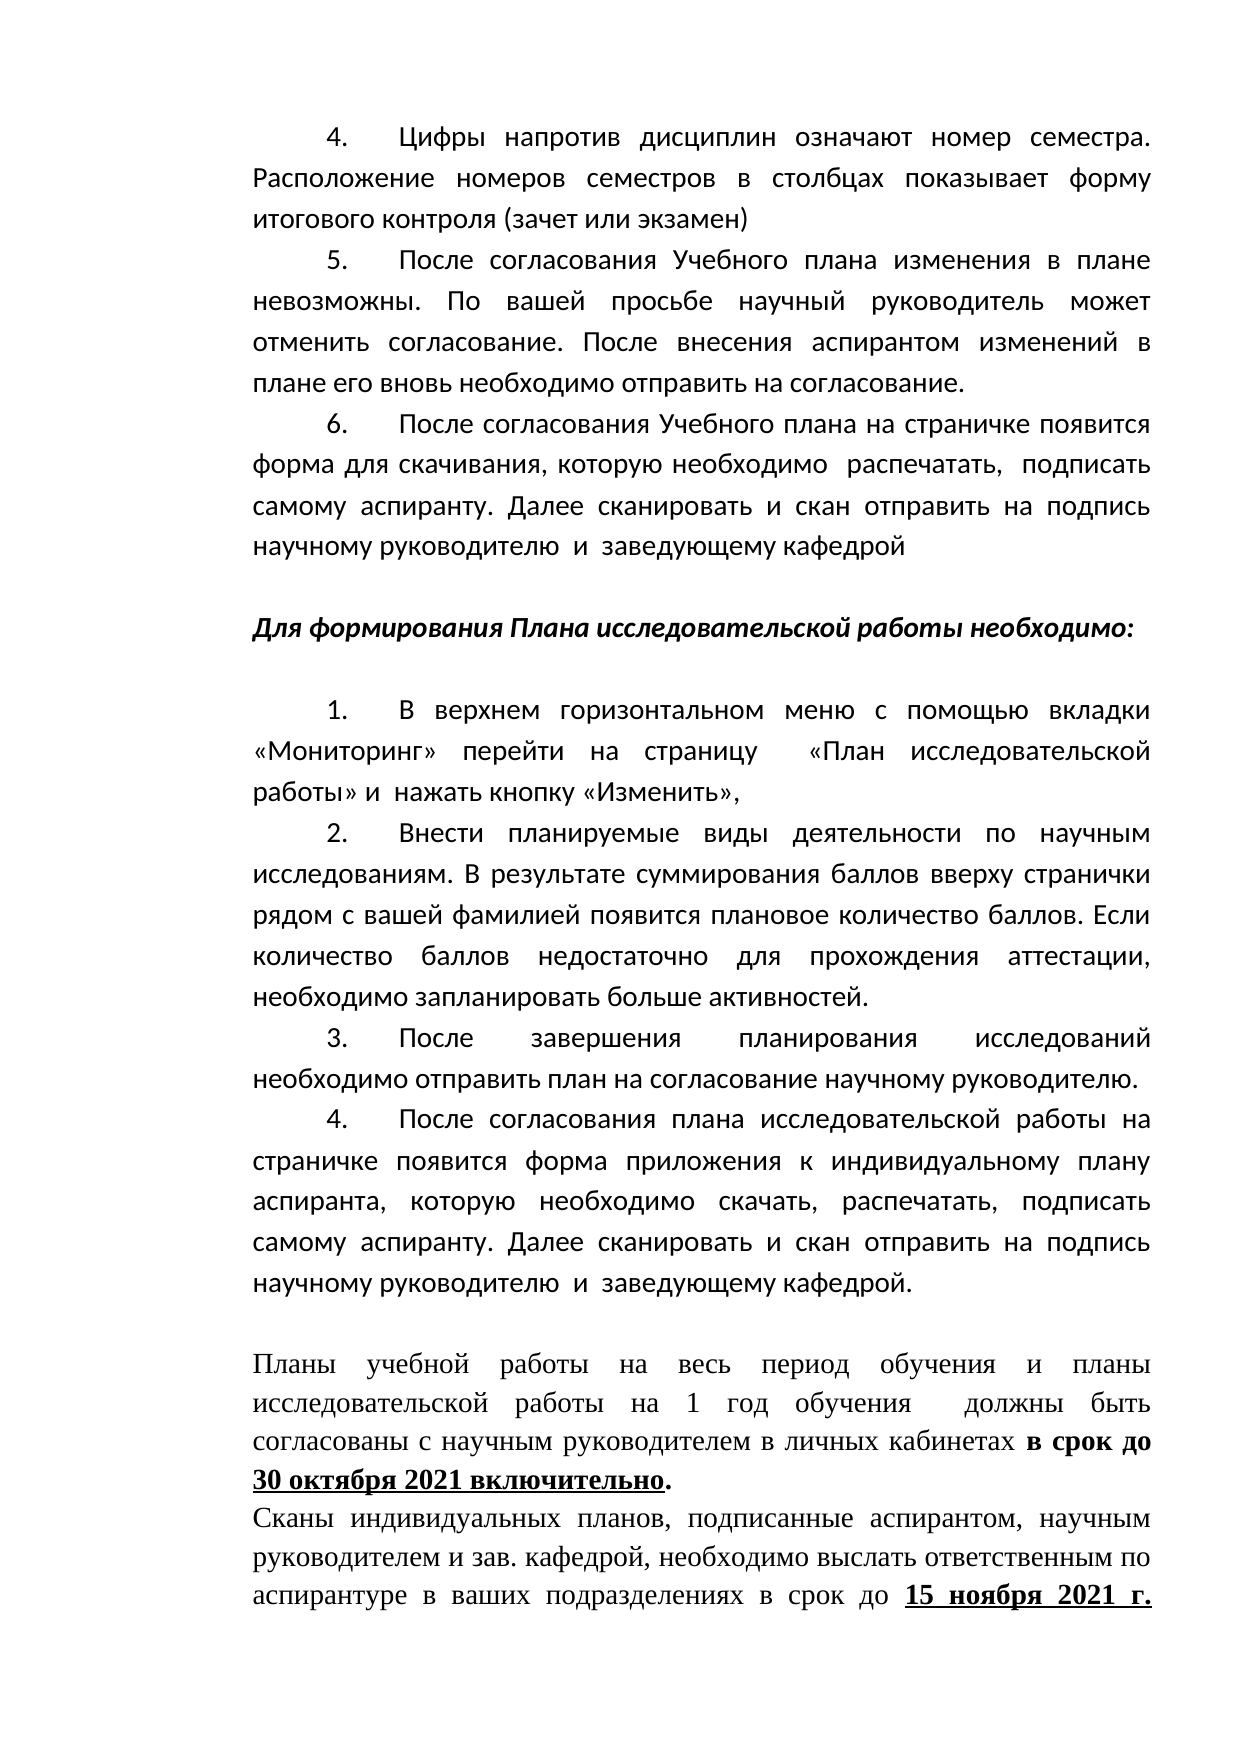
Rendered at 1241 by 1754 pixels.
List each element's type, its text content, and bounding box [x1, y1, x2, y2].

list Внести планируемые виды деятельности по научным исследованиям. В результате суммирования баллов вверху странички рядом с вашей фамилией появится плановое количество баллов. Если количество баллов недостаточно для прохождения аттестации, необходимо запланировать больше активностей. [252, 814, 1152, 1013]
list После согласования Учебного плана изменения в плане невозможны. По вашей просьбе научный руководитель может отменить согласование. После внесения аспирантом изменений в плане его вновь необходимо отправить на согласование. [252, 241, 1152, 399]
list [252, 1500, 1152, 1611]
list Цифры напротив дисциплин означают номер семестра. Расположение номеров семестров в столбцах показывает форму итогового контроля (зачет или экзамен) [252, 118, 1152, 236]
list В верхнем горизонтальном меню с помощью вкладки «Мониторинг» перейти на страницу «План исследовательской работы» и нажать кнопку «Изменить», [252, 691, 1152, 809]
list После согласования плана исследовательской работы на страничке появится форма приложения к индивидуальному плану аспиранта, которую необходимо скачать, распечатать, подписать самому аспиранту. Далее сканировать и скан отправить на подпись научному руководителю и заведующему кафедрой. [252, 1101, 1152, 1300]
list Планы учебной работы на весь период обучения и планы исследовательской работы на 1 год обучения должны быть согласованы с научным руководителем в личных кабинетах в срок до 30 октября 2021 включительно. [252, 1346, 1152, 1495]
list Для формирования Плана исследовательской работы необходимо: [252, 609, 1152, 645]
list После завершения планирования исследований необходимо отправить план на согласование научному руководителю. [252, 1019, 1152, 1095]
list После согласования Учебного плана на страничке появится форма для скачивания, которую необходимо распечатать, подписать самому аспиранту. Далее сканировать и скан отправить на подпись научному руководителю и заведующему кафедрой [252, 405, 1152, 563]
